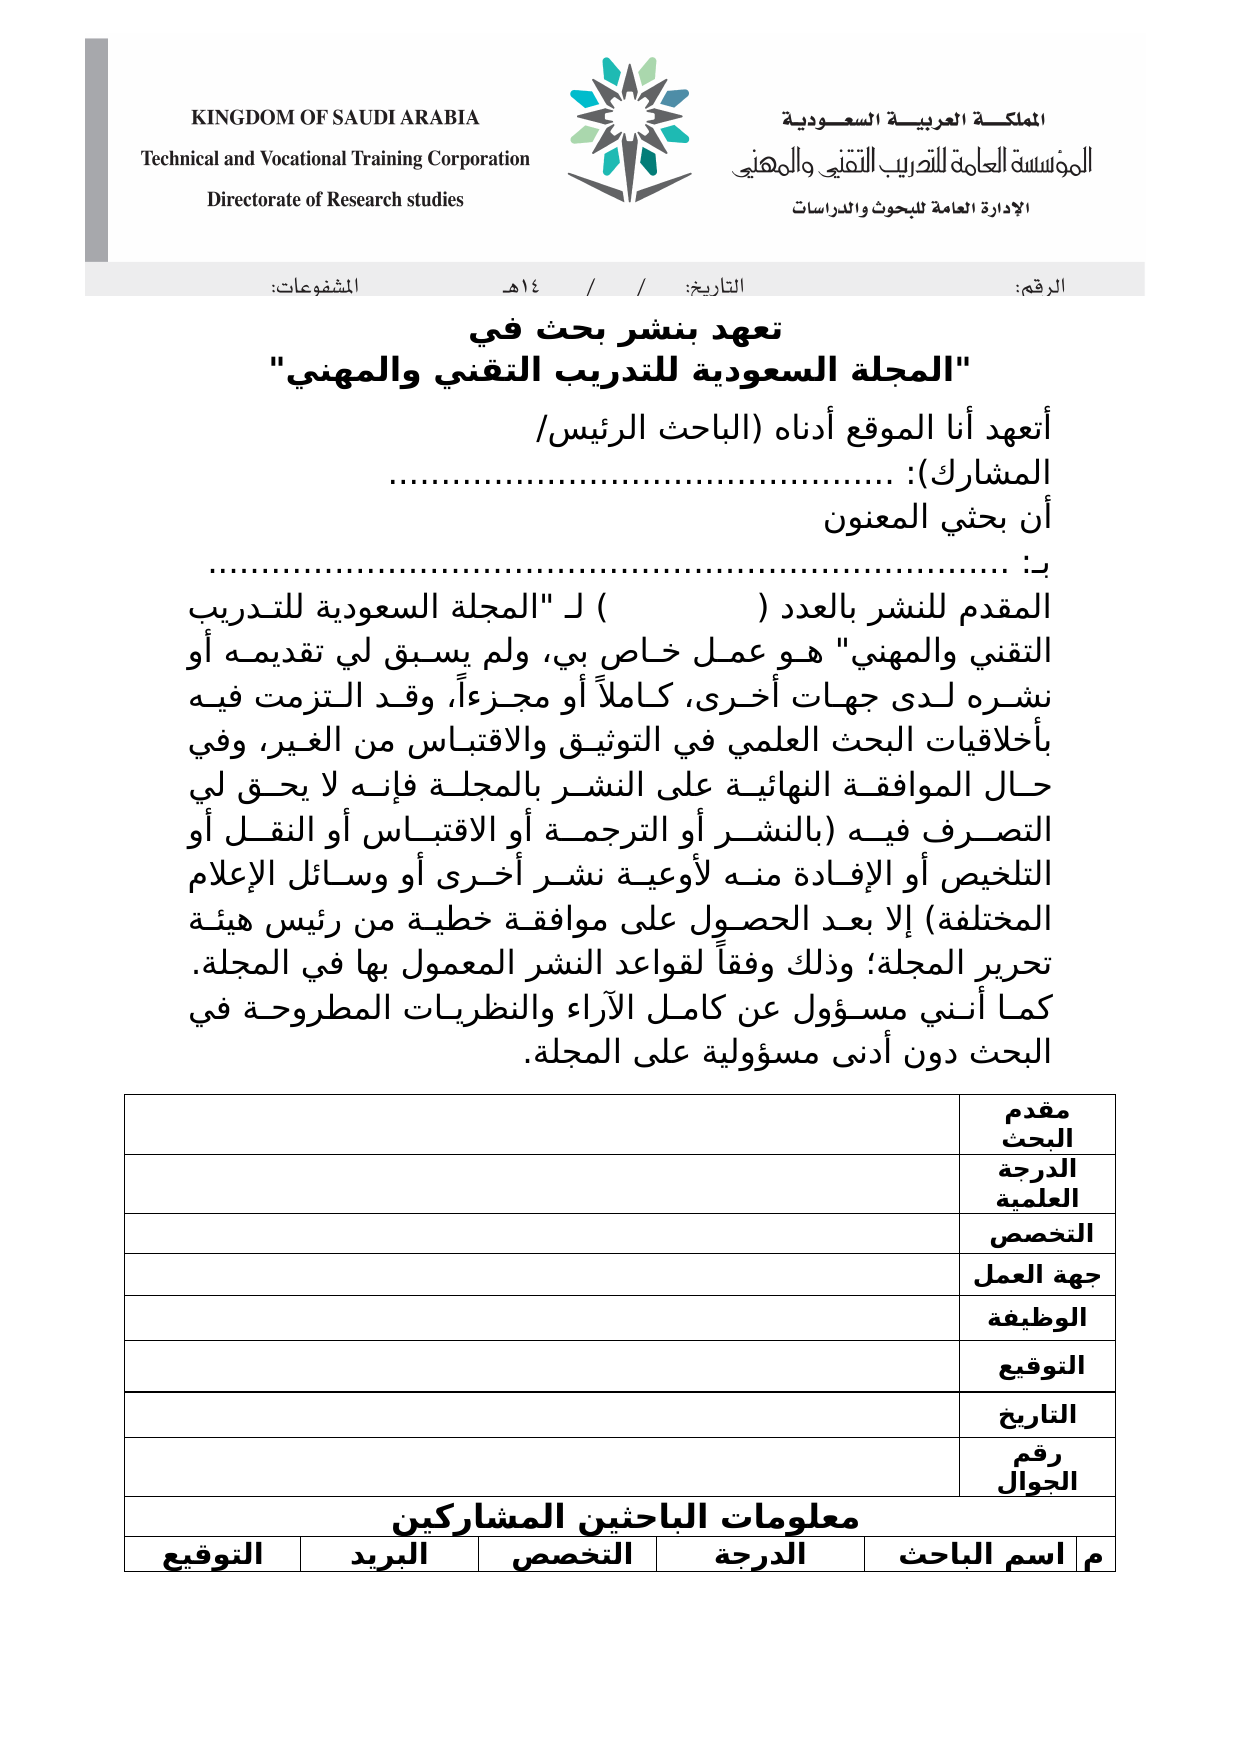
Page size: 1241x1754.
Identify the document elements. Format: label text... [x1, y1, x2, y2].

picture [85, 33, 1146, 296]
text أن بحثي المعنون بـ: ............................................................................ [187, 498, 1053, 581]
table_header مقدم البحث [960, 1095, 1115, 1154]
table_cell [125, 1438, 959, 1496]
table_cell [125, 1393, 959, 1437]
table_cell التوقيع [125, 1537, 300, 1571]
table_cell البريد الإلكتروني [301, 1537, 478, 1571]
text "المجلة السعودية للتدريب التقني والمهني" [187, 350, 1053, 389]
text تعهد بنشر بحث في [187, 150, 1053, 347]
table_cell جهة العمل [960, 1254, 1115, 1295]
table_cell [125, 1296, 959, 1339]
table_cell معلومات الباحثين المشاركين [125, 1497, 1115, 1536]
table_cell التوقيع [960, 1341, 1115, 1391]
table_cell اسم الباحث المشارك [865, 1537, 1076, 1571]
table_cell [125, 1214, 959, 1253]
table_cell الدرجة العلمية [960, 1155, 1115, 1213]
table_cell التخصص [479, 1537, 656, 1571]
table_cell [125, 1254, 959, 1295]
text المقدم للنشر بالعدد ( ) لـ "المجلة السعودية للتدريب التقني والمهني" هو عمل خاص بي، ولم يسبق لي تقديمه أو نشره لدى جهات أخرى، كاملاً أو مجزءاً، وقد التزمت فيه بأخلاقيات البحث العلمي في التوثيق والاقتباس من الغير، وفي حال الموافقة النهائية على النشر بالمجلة فإنه لا يحق لي التصرف فيه (بالنشر أو الترجمة أو الاقتباس أو النقل أو التلخيص أو الإفادة منه لأوعية نشر أخرى أو وسائل الإعلام المختلفة) إلا بعد الحصول على موافقة خطية من رئيس هيئة تحرير المجلة؛ وذلك وفقاً لقواعد النشر المعمول بها في المجلة. [187, 587, 1053, 983]
table_header [125, 1095, 959, 1154]
table_cell التاريخ [960, 1393, 1115, 1437]
table_cell رقم الجوال [960, 1438, 1115, 1496]
table_cell التخصص [960, 1214, 1115, 1253]
text أتعهد أنا الموقع أدناه (الباحث الرئيس/ المشارك): ................................................ [187, 409, 1053, 492]
table_cell [125, 1155, 959, 1213]
table_cell [125, 1341, 959, 1391]
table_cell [657, 1537, 864, 1571]
table_cell م [1077, 1537, 1115, 1571]
table_cell الوظيفة [960, 1296, 1115, 1339]
text كما أنني مسؤول عن كامل الآراء والنظريات المطروحة في البحث دون أدنى مسؤولية على المجلة. [187, 988, 1053, 1072]
